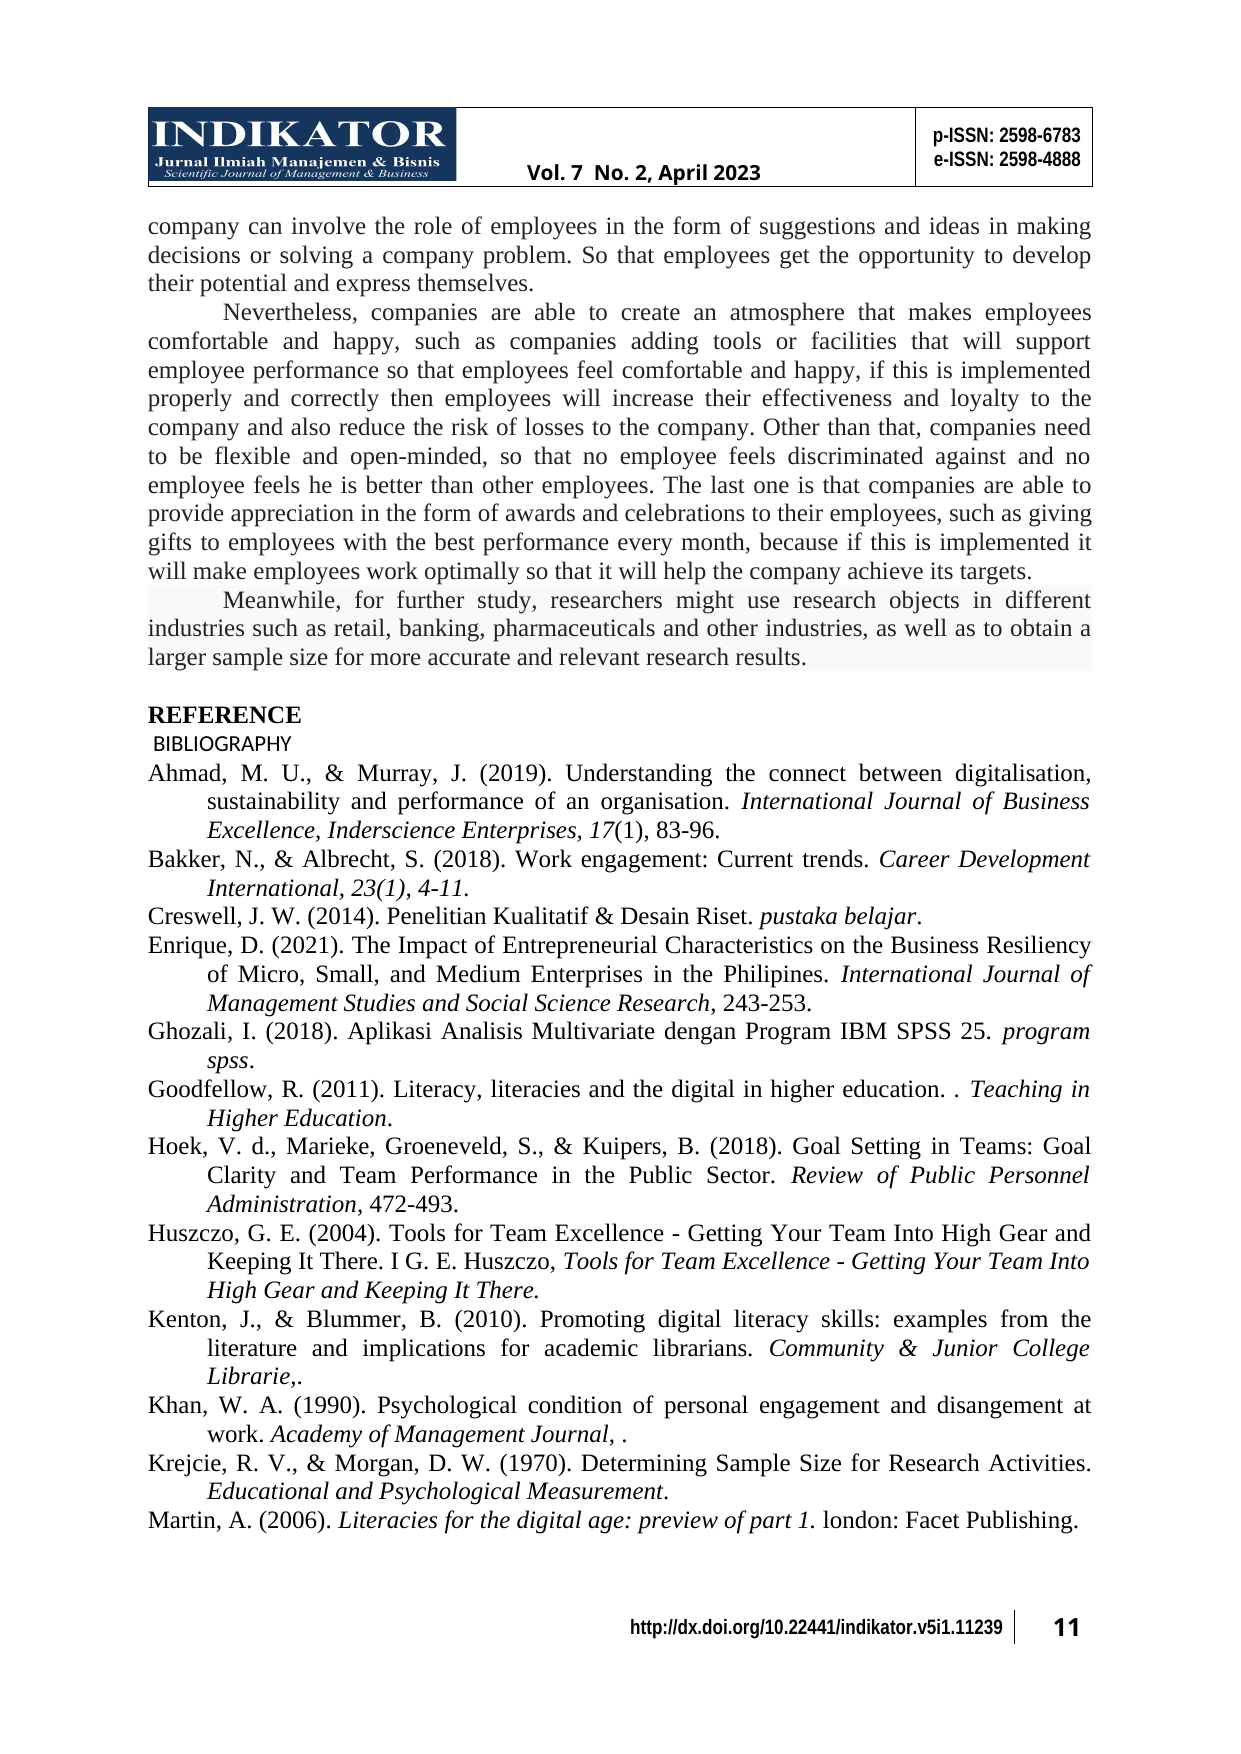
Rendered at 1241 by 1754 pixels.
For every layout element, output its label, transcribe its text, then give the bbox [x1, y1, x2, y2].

text Nevertheless, companies are able to create an atmosphere that makes employees comfortable and happy, such as companies adding tools or facilities that will support employee performance so that employees feel comfortable and happy, if this is implemented properly and correctly then employees will increase their effectiveness and loyalty to the company and also reduce the risk of losses to the company. Other than that, companies need to be flexible and open-minded, so that no employee feels discriminated against and no employee feels he is better than other employees. The last one is that companies are able to provide appreciation in the form of awards and celebrations to their employees, such as giving gifts to employees with the best performance every month, because if this is implemented it will make employees work optimally so that it will help the company achieve its targets. [148, 297, 1092, 585]
picture [148, 107, 457, 181]
text Meanwhile, for further study, researchers might use research objects in different industries such as retail, banking, pharmaceuticals and other industries, as well as to obtain a larger sample size for more accurate and relevant research results. [148, 585, 1092, 671]
text REFERENCE [148, 700, 1092, 728]
